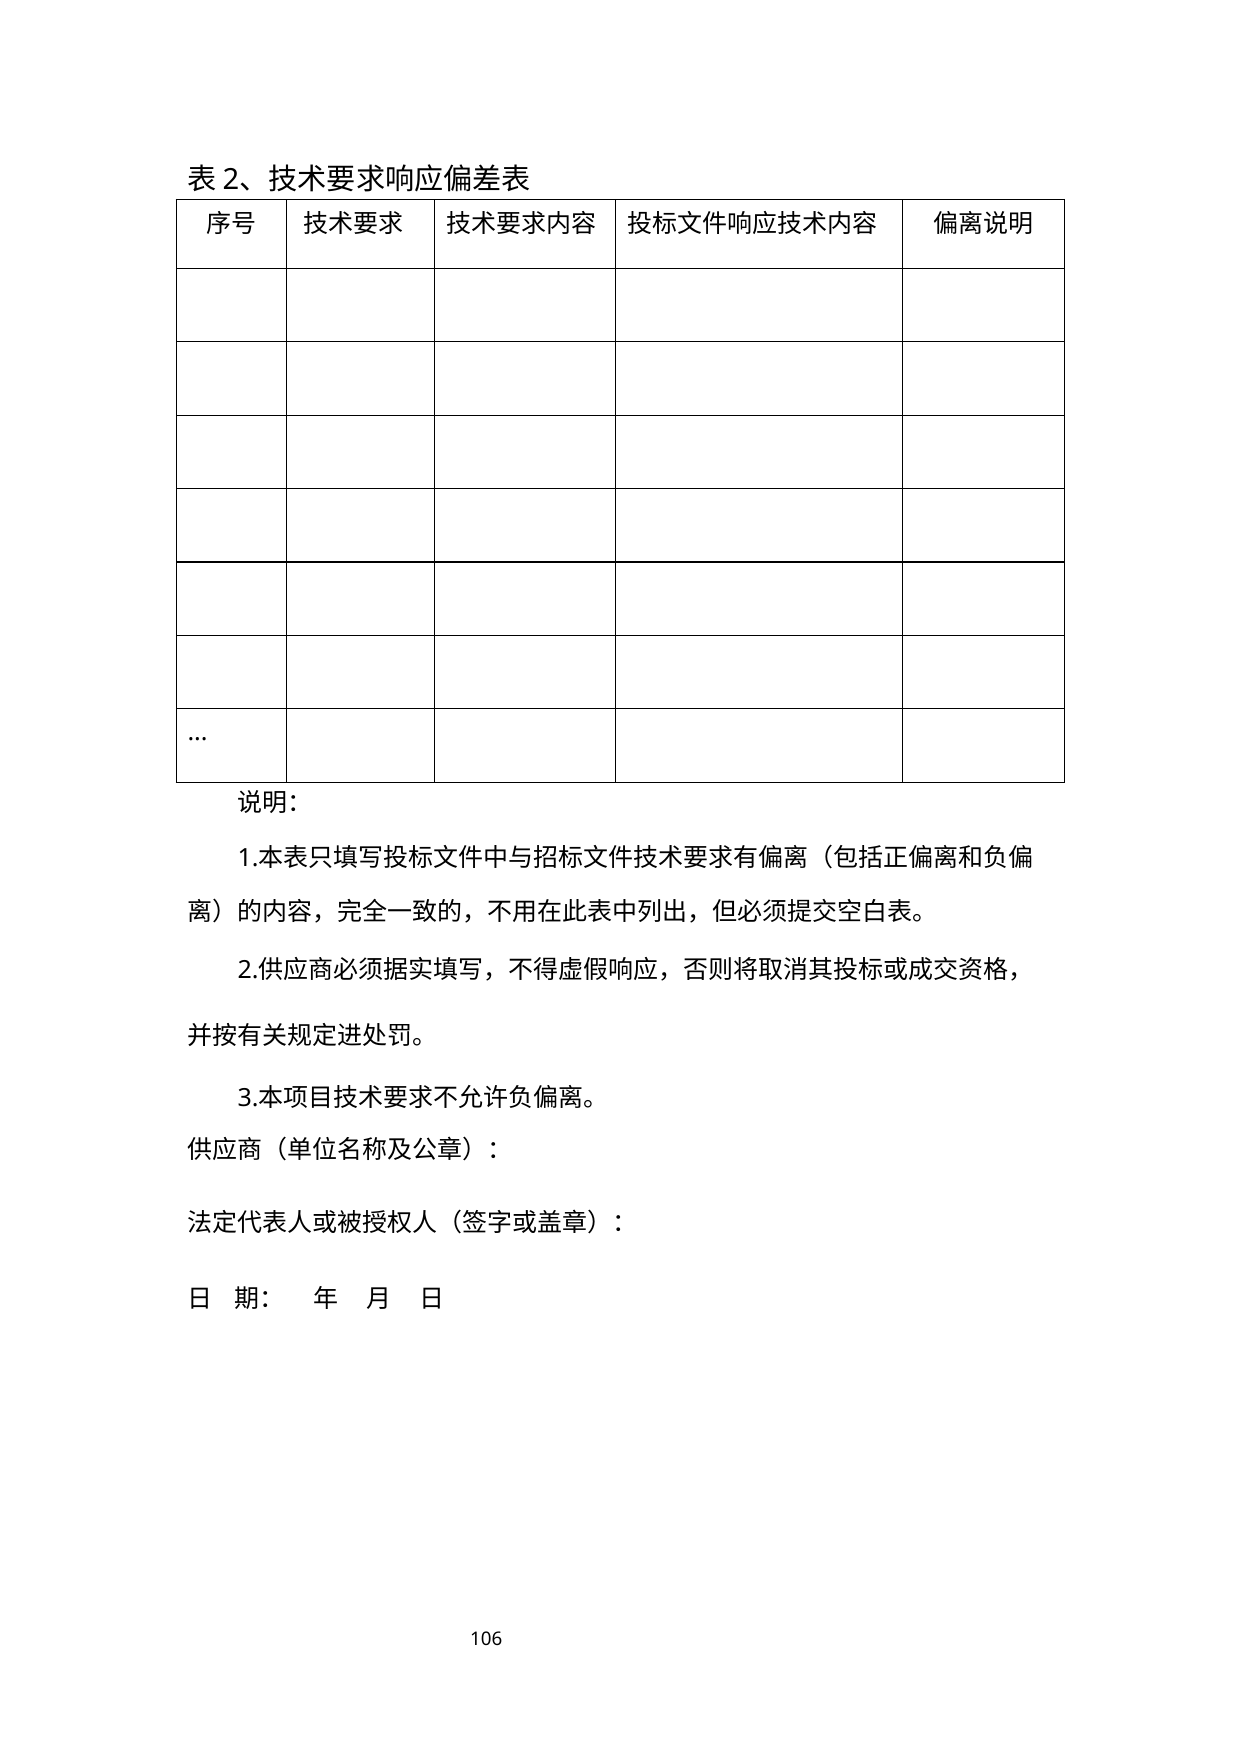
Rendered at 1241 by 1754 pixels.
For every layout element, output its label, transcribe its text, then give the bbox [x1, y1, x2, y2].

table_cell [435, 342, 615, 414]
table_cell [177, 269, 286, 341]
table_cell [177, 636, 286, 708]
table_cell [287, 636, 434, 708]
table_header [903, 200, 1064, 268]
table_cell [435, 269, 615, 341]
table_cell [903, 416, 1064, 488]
text 3.本项目技术要求不允许负偏离。 [187, 1073, 1053, 1117]
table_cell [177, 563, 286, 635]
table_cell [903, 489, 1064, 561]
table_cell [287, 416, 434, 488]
text 表2、技术要求响应偏差表 [187, 155, 1053, 199]
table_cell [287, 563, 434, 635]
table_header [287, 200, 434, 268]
text 法定代表人或被授权人（签字或盖章）： [187, 1202, 1053, 1238]
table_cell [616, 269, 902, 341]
text 说明： [187, 783, 1053, 819]
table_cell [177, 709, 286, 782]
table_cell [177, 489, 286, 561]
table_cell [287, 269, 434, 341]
text 供应商（单位名称及公章）： [187, 1129, 1053, 1166]
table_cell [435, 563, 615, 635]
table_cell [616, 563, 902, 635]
text 1.本表只填写投标文件中与招标文件技术要求有偏离（包括正偏离和负偏离）的内容，完全一致的，不用在此表中列出，但必须提交空白表。 [187, 837, 1053, 928]
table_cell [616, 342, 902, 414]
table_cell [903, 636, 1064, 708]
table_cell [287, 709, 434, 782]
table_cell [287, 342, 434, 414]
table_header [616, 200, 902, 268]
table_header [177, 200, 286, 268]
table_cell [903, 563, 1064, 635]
text 日 期： 年 月 日 [187, 1274, 1053, 1318]
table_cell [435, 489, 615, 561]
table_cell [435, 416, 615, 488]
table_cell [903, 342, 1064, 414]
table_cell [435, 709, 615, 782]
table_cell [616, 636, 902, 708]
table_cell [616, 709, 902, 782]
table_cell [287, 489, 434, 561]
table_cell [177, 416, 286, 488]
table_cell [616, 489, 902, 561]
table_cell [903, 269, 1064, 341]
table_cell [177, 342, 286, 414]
text 2.供应商必须据实填写，不得虚假响应，否则将取消其投标或成交资格，并按有关规定进处罚。 [187, 946, 1053, 1055]
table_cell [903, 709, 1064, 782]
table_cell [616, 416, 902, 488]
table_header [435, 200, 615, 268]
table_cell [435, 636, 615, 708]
